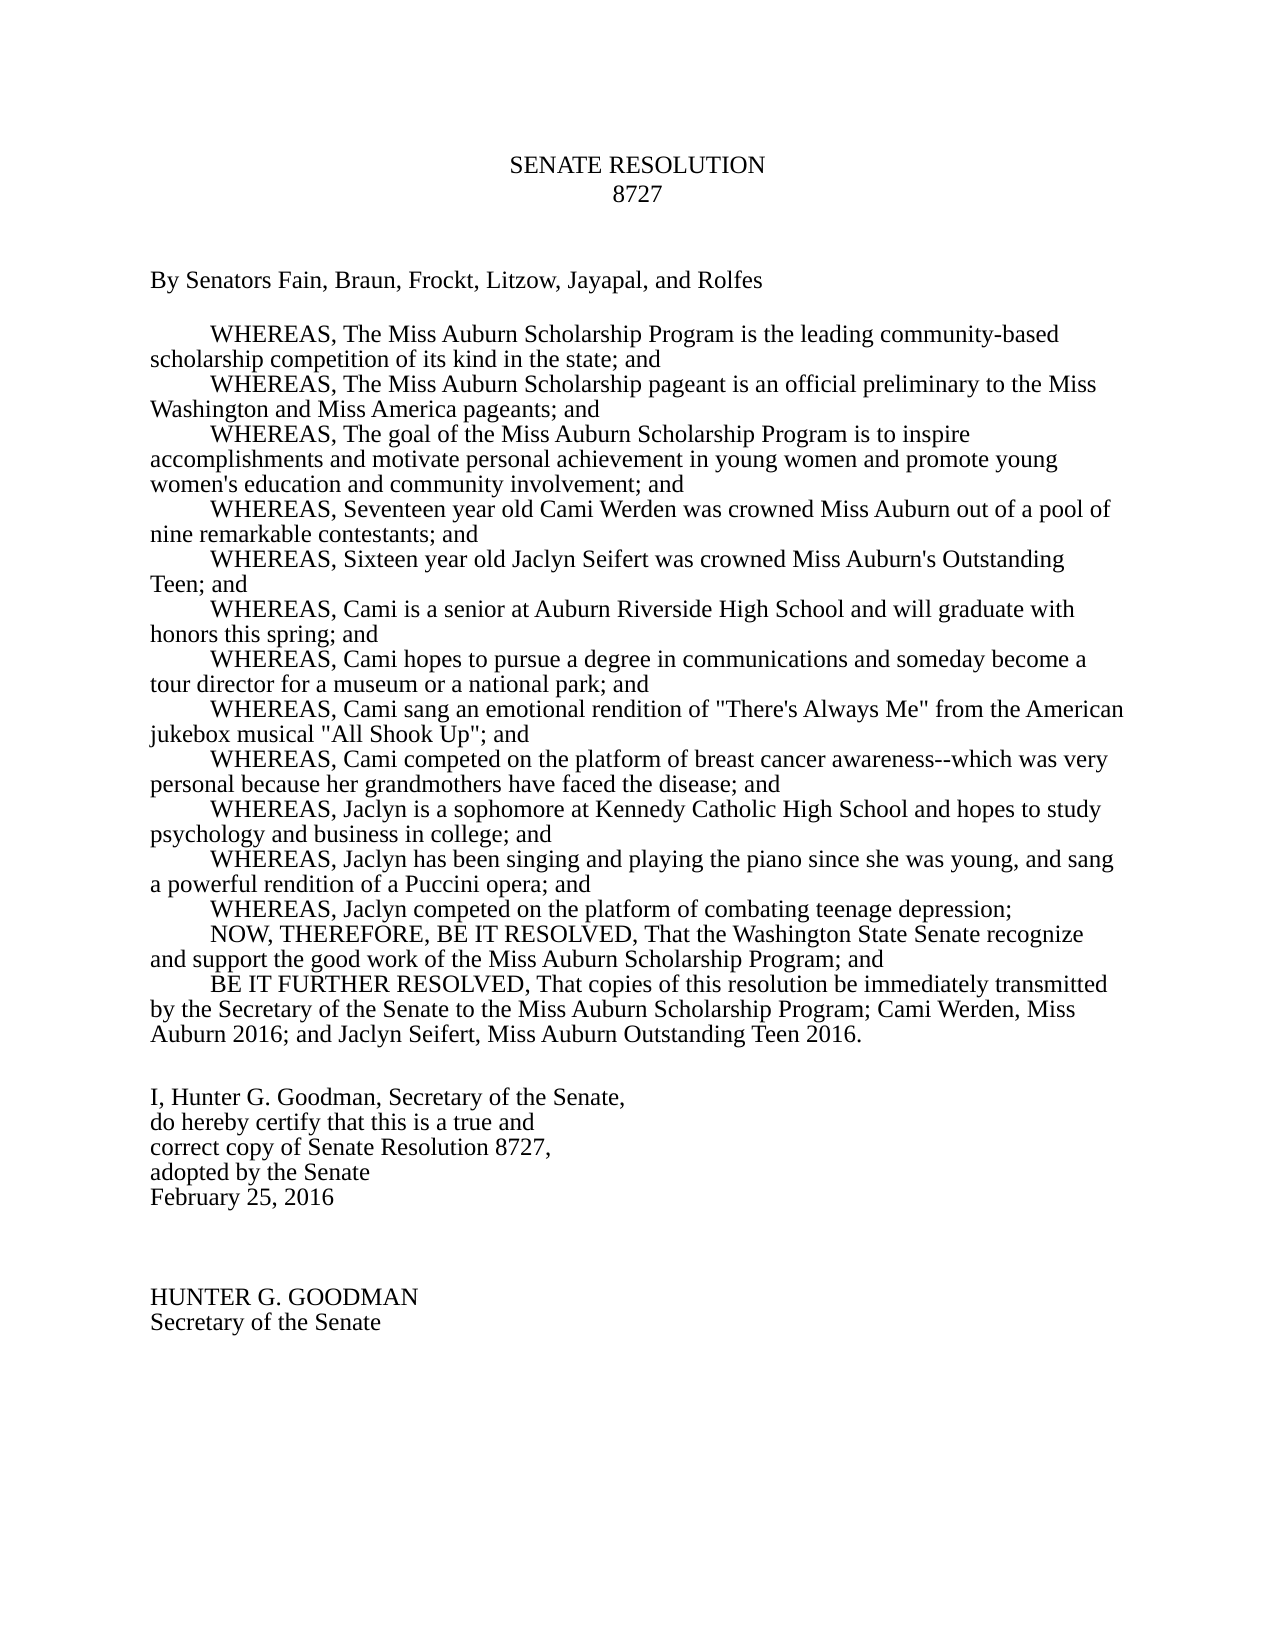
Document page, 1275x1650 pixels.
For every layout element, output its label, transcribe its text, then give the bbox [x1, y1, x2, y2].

text Secretary of the Senate [150, 1310, 1125, 1335]
text adopted by the Senate [150, 1160, 1125, 1185]
text WHEREAS, Jaclyn is a sophomore at Kennedy Catholic High School and hopes to study psychology and business in college; and [150, 797, 1125, 847]
text WHEREAS, Cami sang an emotional rendition of "There's Always Me" from the American jukebox musical "All Shook Up"; and [150, 697, 1125, 747]
text BE IT FURTHER RESOLVED, That copies of this resolution be immediately transmitted by the Secretary of the Senate to the Miss Auburn Scholarship Program; Cami Werden, Miss Auburn 2016; and Jaclyn Seifert, Miss Auburn Outstanding Teen 2016. [150, 972, 1125, 1047]
text WHEREAS, Jaclyn has been singing and playing the piano since she was young, and sang a powerful rendition of a Puccini opera; and [150, 847, 1125, 897]
text 8727 [150, 179, 1125, 207]
text WHEREAS, Jaclyn competed on the platform of combating teenage depression; [150, 897, 1125, 922]
text February 25, 2016 [150, 1185, 1125, 1210]
text SENATE RESOLUTION [150, 150, 1125, 179]
text do hereby certify that this is a true and [150, 1110, 1125, 1135]
text WHEREAS, The Miss Auburn Scholarship pageant is an official preliminary to the Miss Washington and Miss America pageants; and [150, 372, 1125, 422]
text By Senators Fain, Braun, Frockt, Litzow, Jayapal, and Rolfes [150, 265, 1125, 294]
text WHEREAS, The goal of the Miss Auburn Scholarship Program is to inspire accomplishments and motivate personal achievement in young women and promote young women's education and community involvement; and [150, 422, 1125, 497]
text WHEREAS, The Miss Auburn Scholarship Program is the leading community-based scholarship competition of its kind in the state; and [150, 322, 1125, 372]
text correct copy of Senate Resolution 8727, [150, 1135, 1125, 1160]
text I, Hunter G. Goodman, Secretary of the Senate, [150, 1085, 1125, 1110]
text WHEREAS, Cami is a senior at Auburn Riverside High School and will graduate with honors this spring; and [150, 597, 1125, 647]
text WHEREAS, Sixteen year old Jaclyn Seifert was crowned Miss Auburn's Outstanding Teen; and [150, 547, 1125, 597]
text NOW, THEREFORE, BE IT RESOLVED, That the Washington State Senate recognize and support the good work of the Miss Auburn Scholarship Program; and [150, 922, 1125, 972]
text WHEREAS, Cami hopes to pursue a degree in communications and someday become a tour director for a museum or a national park; and [150, 647, 1125, 697]
text WHEREAS, Seventeen year old Cami Werden was crowned Miss Auburn out of a pool of nine remarkable contestants; and [150, 497, 1125, 547]
text HUNTER G. GOODMAN [150, 1285, 1125, 1310]
text WHEREAS, Cami competed on the platform of breast cancer awareness--which was very personal because her grandmothers have faced the disease; and [150, 747, 1125, 797]
